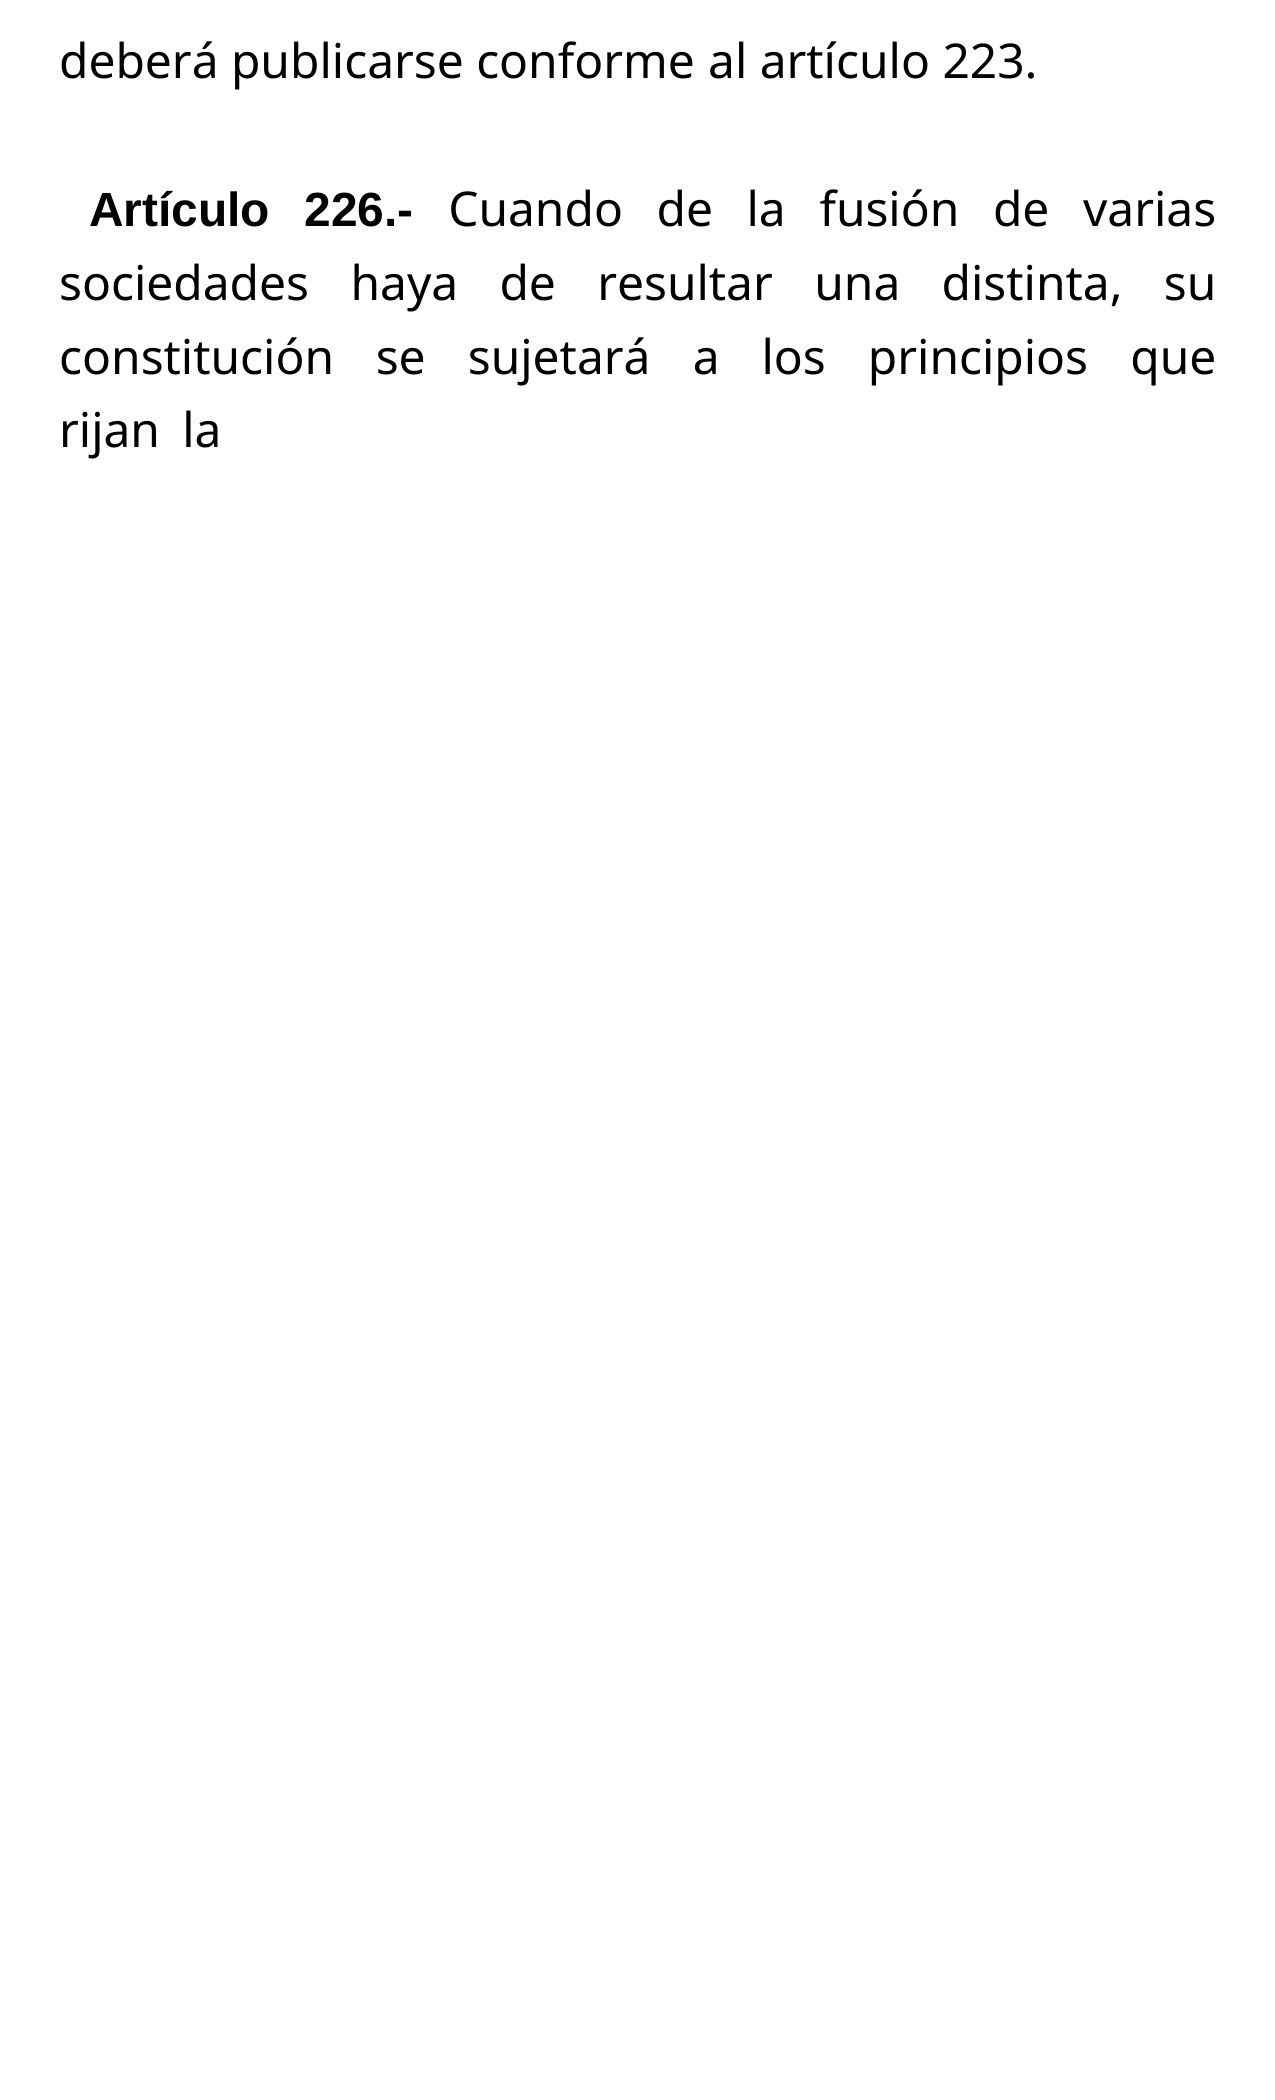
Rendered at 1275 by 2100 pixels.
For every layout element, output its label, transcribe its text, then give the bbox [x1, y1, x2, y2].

text Artículo 226.- Cuando de la fusión de varias sociedades haya de resultar una distinta, su constitución se sujetará a los principios que rijan la [59, 175, 1216, 462]
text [59, 27, 1216, 92]
